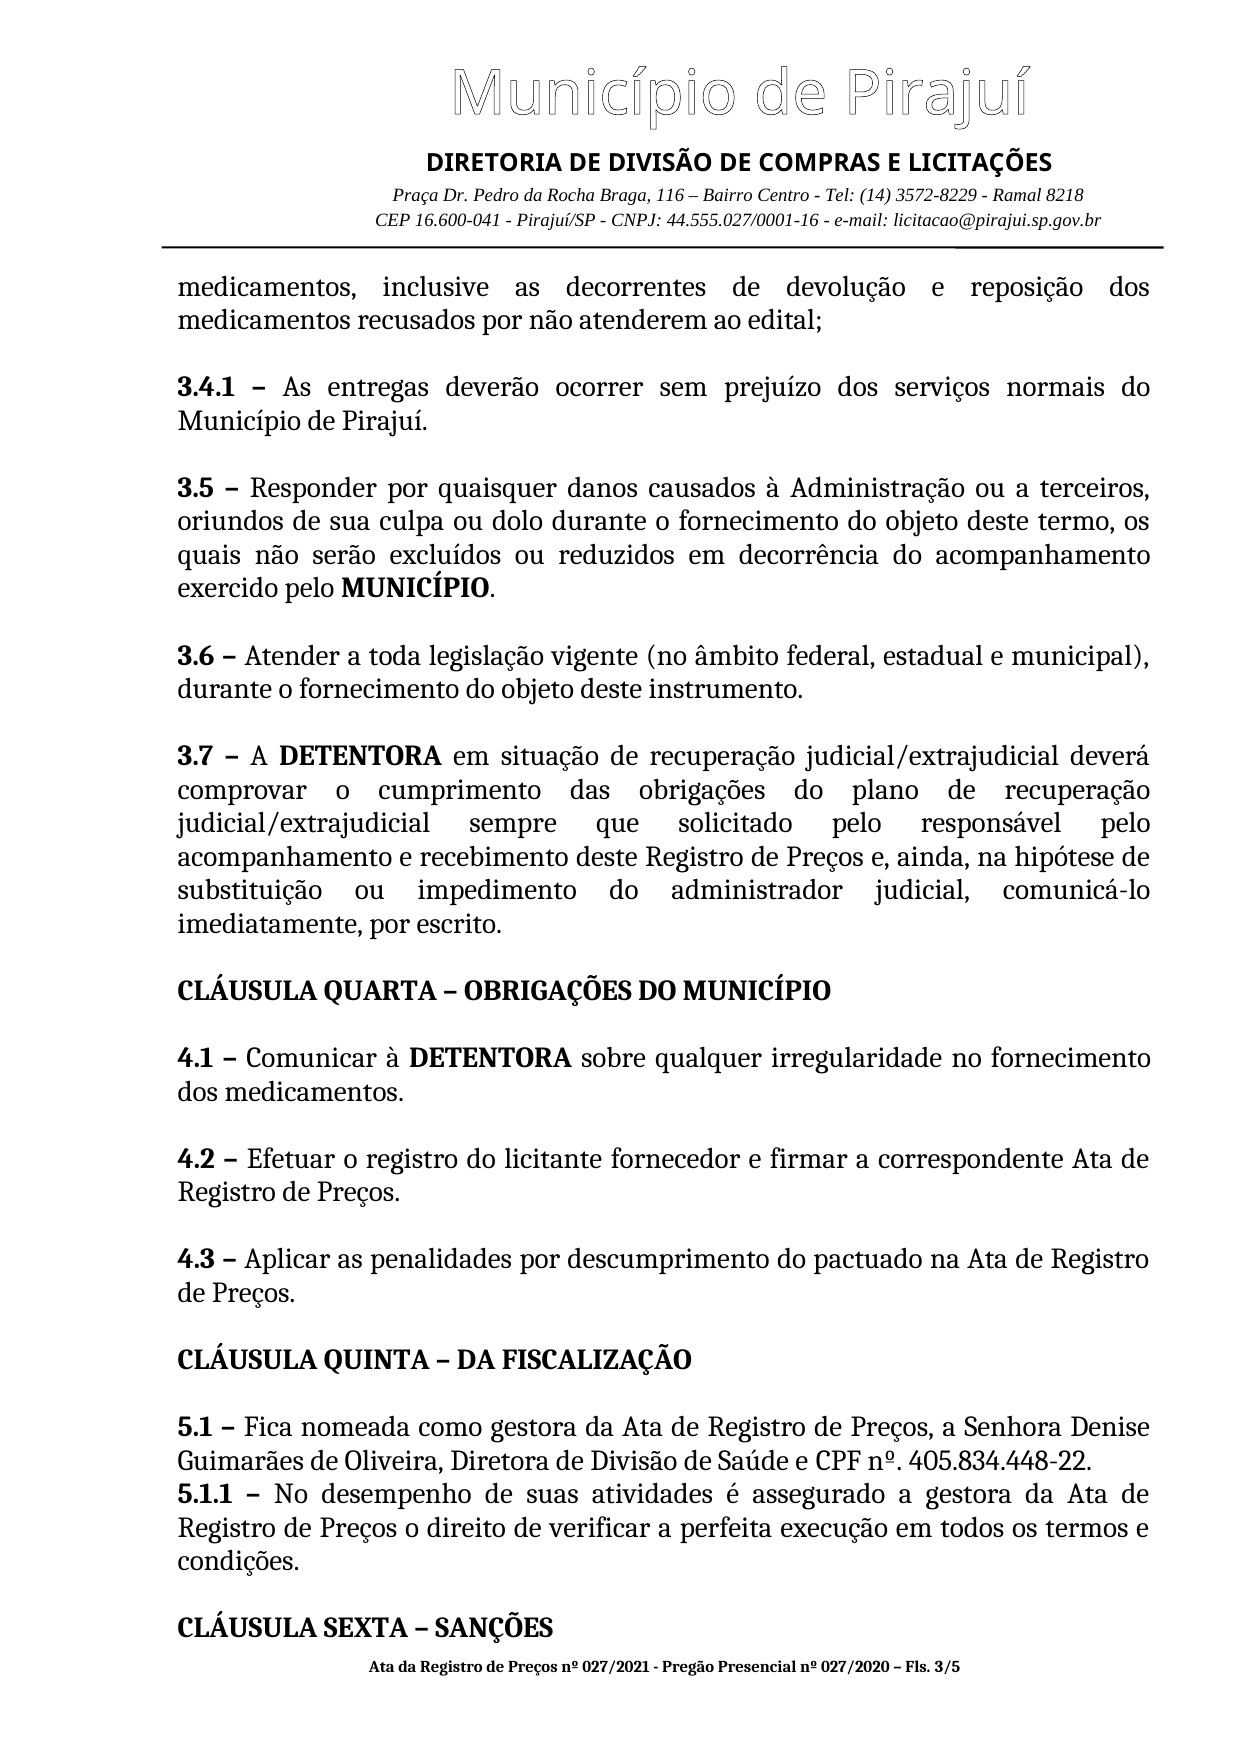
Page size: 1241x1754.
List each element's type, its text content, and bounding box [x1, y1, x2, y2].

text 3.4.1 – As entregas deverão ocorrer sem prejuízo dos serviços normais do Município de Pirajuí. [177, 370, 1152, 437]
text 3.7 – A DETENTORA em situação de recuperação judicial/extrajudicial deverá comprovar o cumprimento das obrigações do plano de recuperação judicial/extrajudicial sempre que solicitado pelo responsável pelo acompanhamento e recebimento deste Registro de Preços e, ainda, na hipótese de substituição ou impedimento do administrador judicial, comunicá-lo imediatamente, por escrito. [177, 739, 1152, 941]
text 4.3 – Aplicar as penalidades por descumprimento do pactuado na Ata de Registro de Preços. [177, 1242, 1152, 1309]
text 4.1 – Comunicar à DETENTORA sobre qualquer irregularidade no fornecimento dos medicamentos. [177, 1041, 1152, 1108]
text CLÁUSULA QUINTA – DA FISCALIZAÇÃO [177, 1343, 1152, 1377]
text 4.2 – Efetuar o registro do licitante fornecedor e firmar a correspondente Ata de Registro de Preços. [177, 1142, 1152, 1209]
text 5.1.1 – No desempenho de suas atividades é assegurado a gestora da Ata de Registro de Preços o direito de verificar a perfeita execução em todos os termos e condições. [177, 1477, 1152, 1578]
text 5.1 – Fica nomeada como gestora da Ata de Registro de Preços, a Senhora Denise Guimarães de Oliveira, Diretora de Divisão de Saúde e CPF nº. 405.834.448-22. [177, 1410, 1152, 1477]
text 3.6 – Atender a toda legislação vigente (no âmbito federal, estadual e municipal), durante o fornecimento do objeto deste instrumento. [177, 639, 1152, 706]
text CLÁUSULA QUARTA – OBRIGAÇÕES DO MUNICÍPIO [177, 974, 1152, 1008]
text 3.5 – Responder por quaisquer danos causados à Administração ou a terceiros, oriundos de sua culpa ou dolo durante o fornecimento do objeto deste termo, os quais não serão excluídos ou reduzidos em decorrência do acompanhamento exercido pelo MUNICÍPIO. [177, 471, 1152, 605]
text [177, 270, 1152, 337]
text CLÁUSULA SEXTA – SANÇÕES [177, 1611, 1152, 1645]
